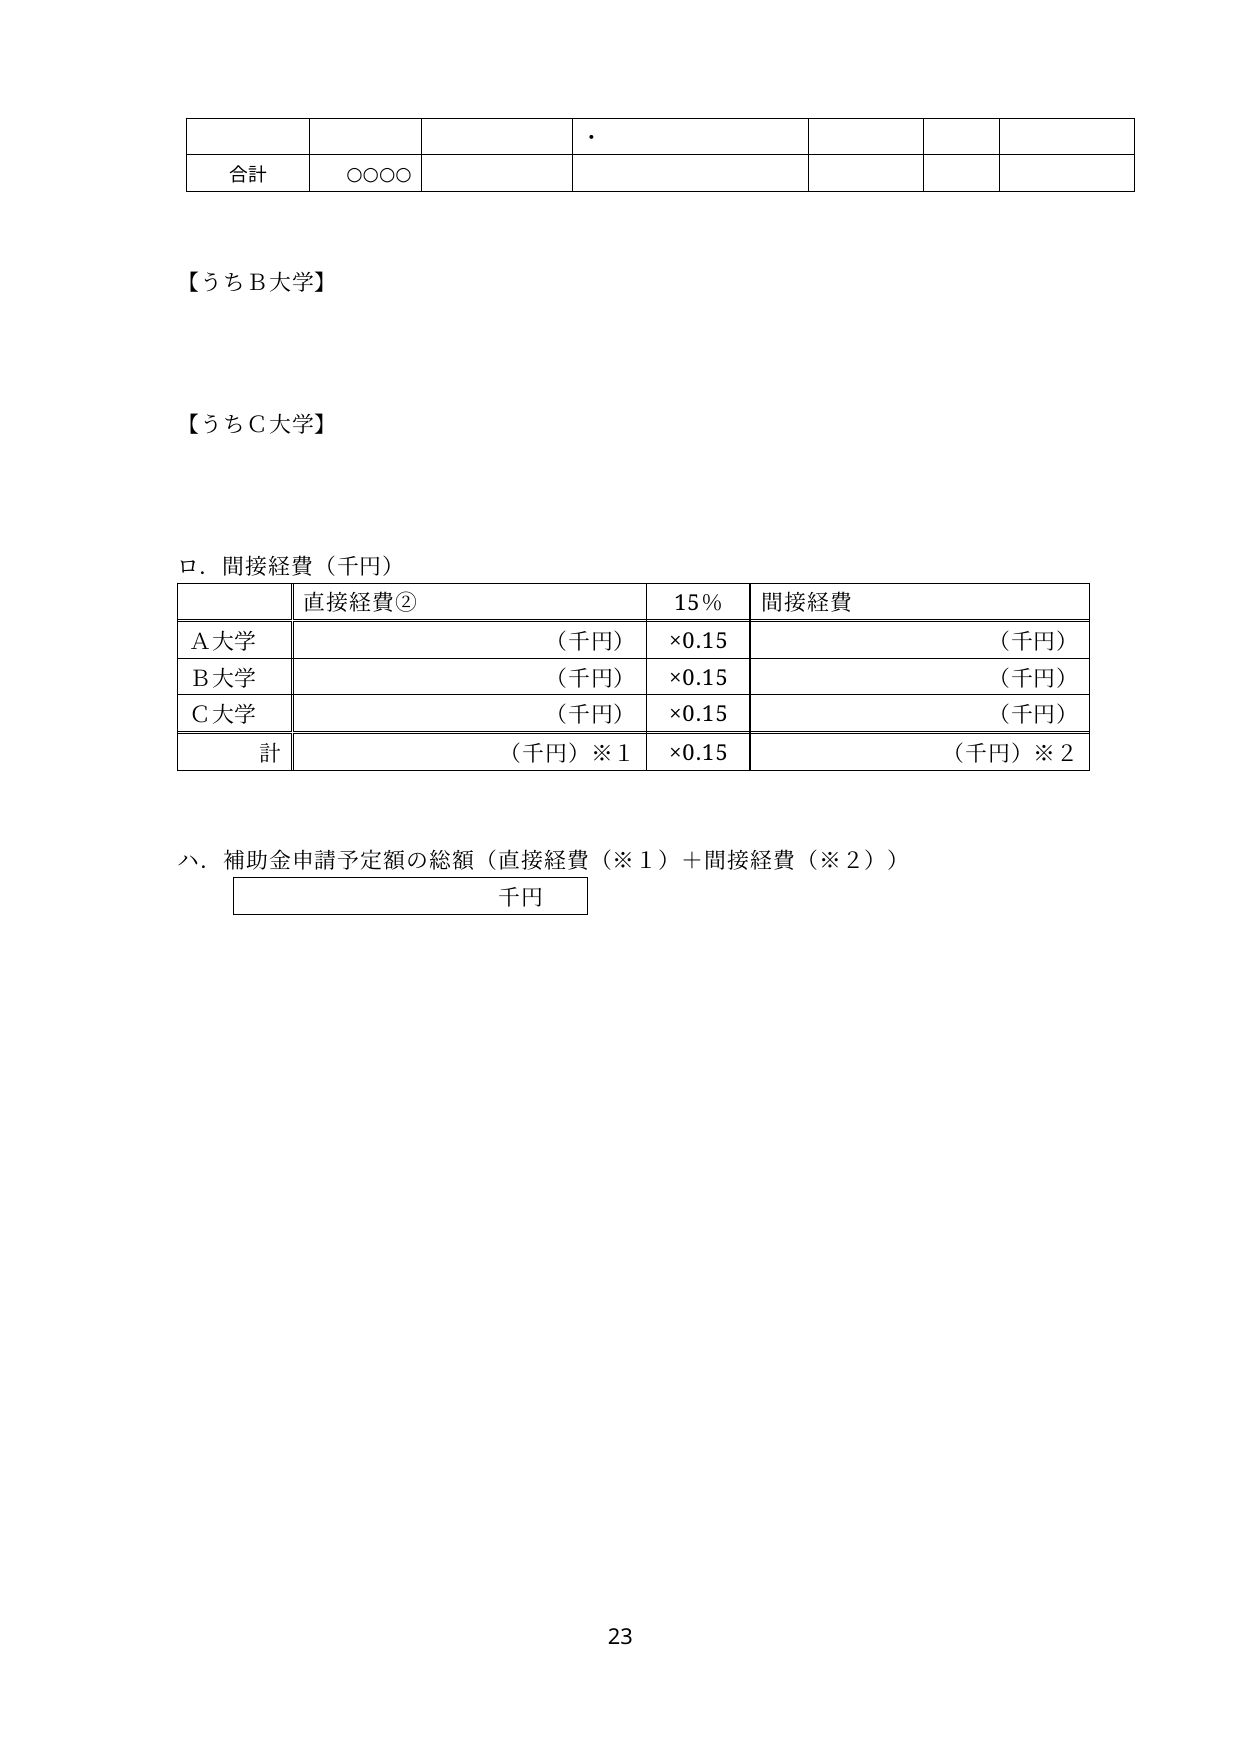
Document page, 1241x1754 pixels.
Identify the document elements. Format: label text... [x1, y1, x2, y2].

table_cell ○○○○ [310, 155, 421, 191]
table_cell （千円） [751, 622, 1089, 658]
table_cell [422, 119, 572, 154]
table_cell Ｂ大学 [178, 659, 291, 694]
table_header 千円 [234, 878, 587, 914]
table_cell [924, 119, 999, 154]
table_cell （千円） [294, 659, 646, 694]
table_cell （千円） [751, 695, 1089, 731]
table_cell （千円） [751, 659, 1089, 694]
table_header 間接経費 [751, 584, 1089, 619]
table_header 直接経費② [294, 584, 646, 619]
table_cell Ｃ大学 [178, 695, 291, 731]
table_cell Ａ大学 [178, 622, 291, 658]
table_cell [809, 155, 923, 191]
text 【うちＢ大学】 [177, 263, 1063, 298]
table_cell ×0.15 [647, 622, 749, 658]
table_cell [1000, 155, 1134, 191]
table_cell [573, 155, 808, 191]
table_cell ・ [573, 119, 808, 154]
table_cell 計 [178, 734, 291, 769]
text 【うちＣ大学】 [177, 405, 1063, 440]
table_cell （千円）※２ [751, 734, 1089, 769]
table_cell [422, 155, 572, 191]
table_header 15％ [647, 584, 749, 619]
table_cell ×0.15 [647, 734, 749, 769]
table_cell 合計 [187, 155, 309, 191]
text ハ．補助金申請予定額の総額（直接経費（※１）＋間接経費（※２）） [177, 842, 1063, 877]
table_cell [924, 155, 999, 191]
table_cell ×0.15 [647, 695, 749, 731]
table_cell （千円） [294, 695, 646, 731]
table_header [178, 584, 291, 619]
table_cell [1000, 119, 1134, 154]
text ロ．間接経費（千円） [177, 547, 1063, 582]
table_cell （千円）※１ [294, 734, 646, 769]
table_cell [809, 119, 923, 154]
table_cell ×0.15 [647, 659, 749, 694]
table_cell （千円） [294, 622, 646, 658]
